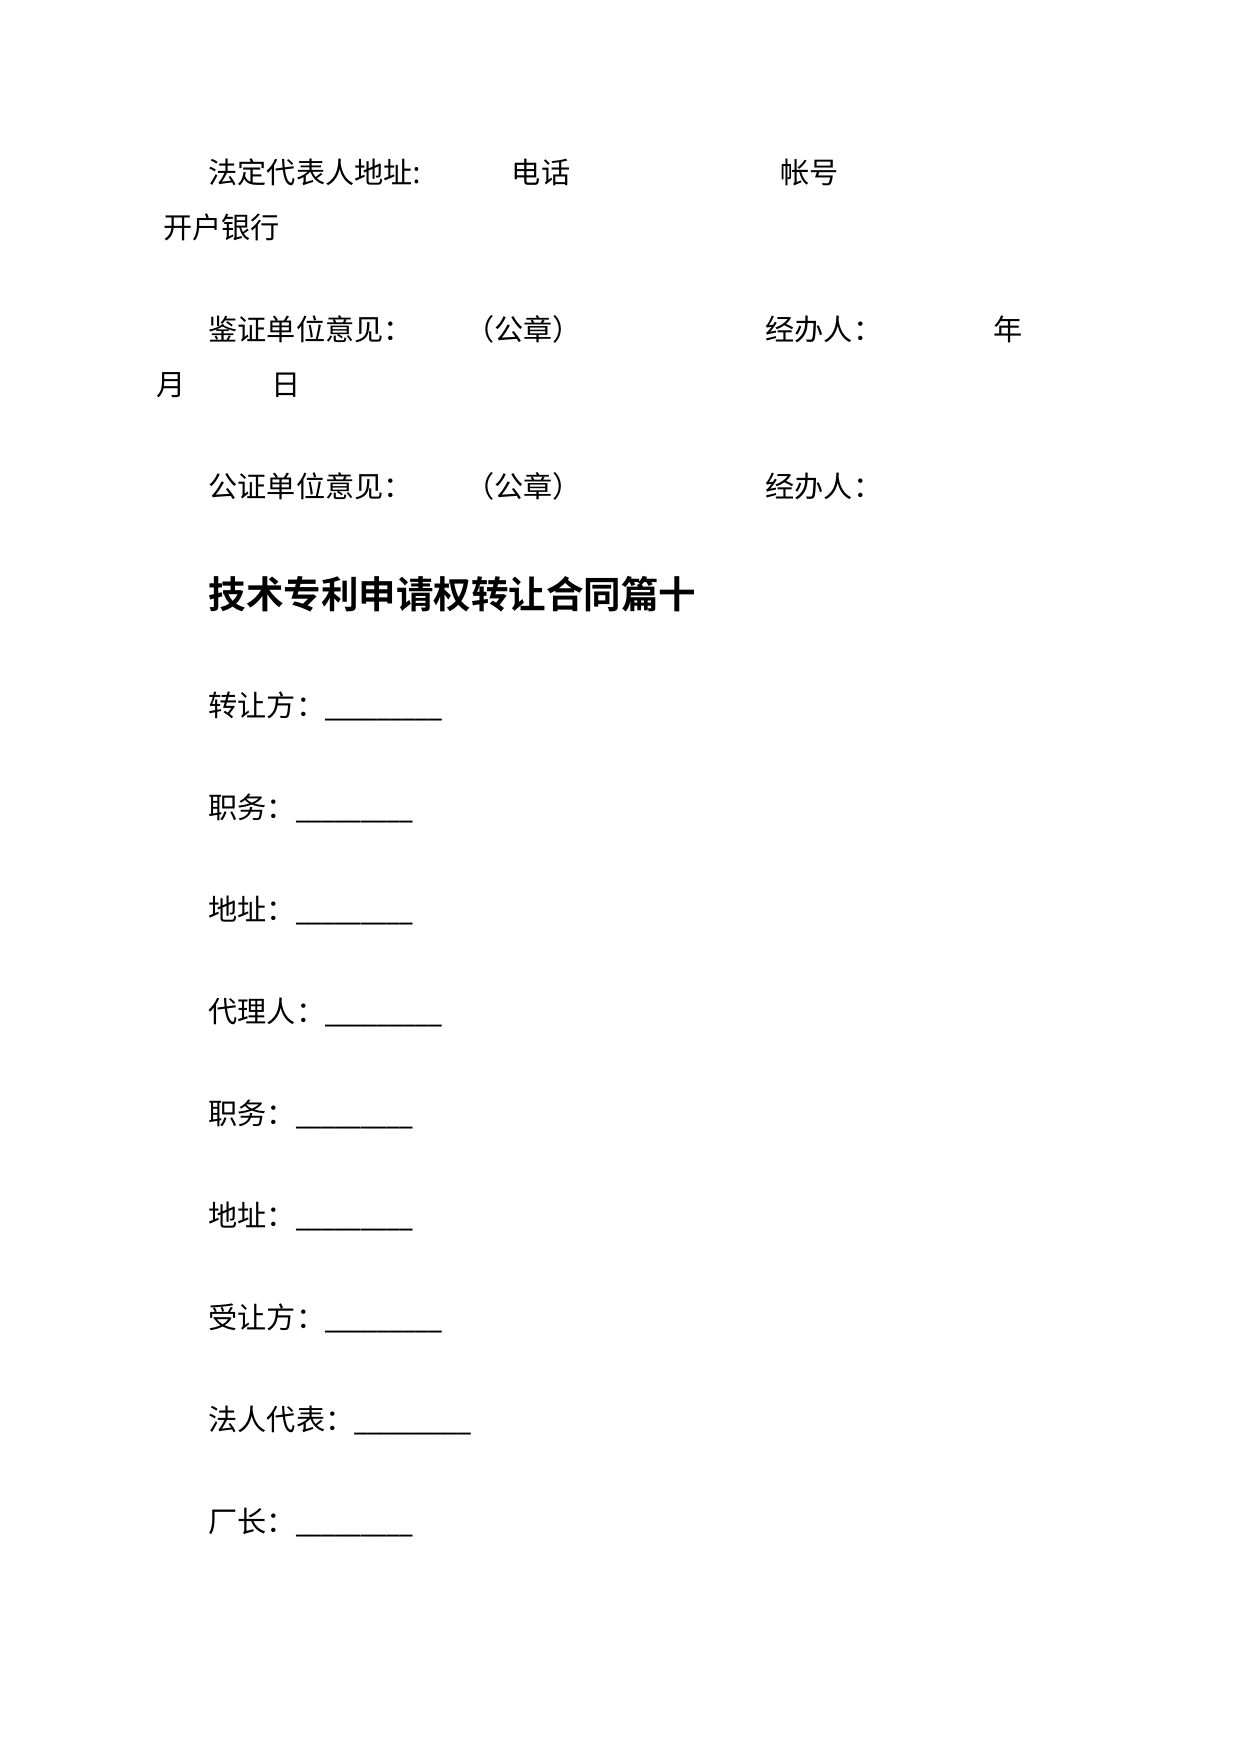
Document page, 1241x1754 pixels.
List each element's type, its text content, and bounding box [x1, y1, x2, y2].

text 公证单位意见： （公章） 经办人： [150, 463, 1090, 506]
text 职务：_________ [150, 784, 1090, 827]
text 技术专利申请权转让合同篇十 [150, 565, 1090, 619]
text 转让方：_________ [150, 683, 1090, 725]
text 地址：_________ [150, 887, 1090, 929]
text 职务：_________ [150, 1091, 1090, 1133]
text 厂长：_________ [150, 1498, 1090, 1541]
text 法人代表：_________ [150, 1396, 1090, 1439]
text 代理人：_________ [150, 988, 1090, 1031]
text 受让方：_________ [150, 1294, 1090, 1337]
text 地址：_________ [150, 1192, 1090, 1235]
text 鉴证单位意见： （公章） 经办人： 年 月 日 [150, 307, 1090, 404]
text 法定代表人地址: 电话 帐号 开户银行 [150, 150, 1090, 247]
